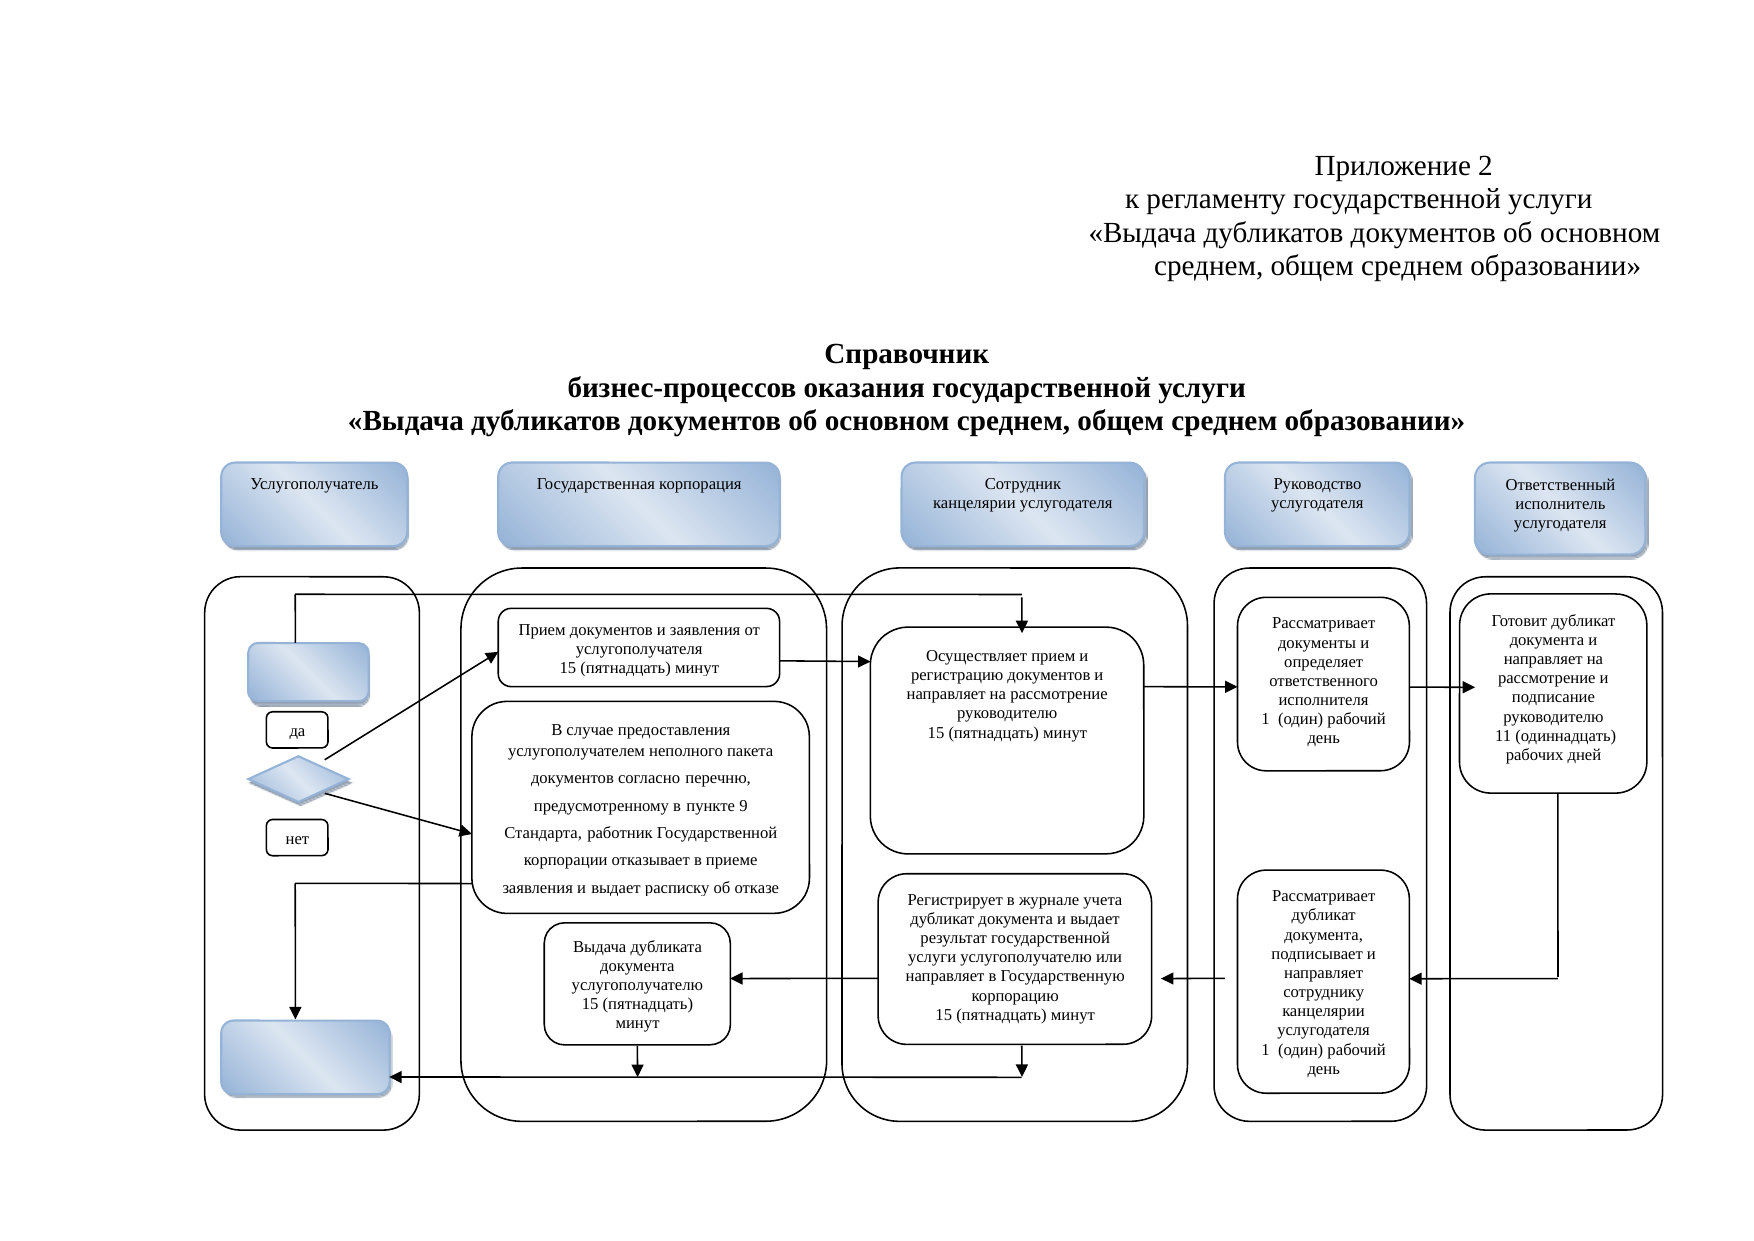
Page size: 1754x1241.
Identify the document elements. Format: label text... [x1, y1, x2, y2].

text к регламенту государственной услуги [148, 181, 1665, 215]
text «Выдача дубликатов документов об основном среднем, общем среднем образовании» [148, 403, 1665, 437]
text Приложение 2 [148, 148, 1665, 181]
text бизнес-процессов оказания государственной услуги [148, 370, 1665, 403]
text среднем, общем среднем образовании» [148, 248, 1665, 282]
text Справочник [148, 336, 1665, 370]
text «Выдача дубликатов документов об основном [148, 215, 1728, 248]
